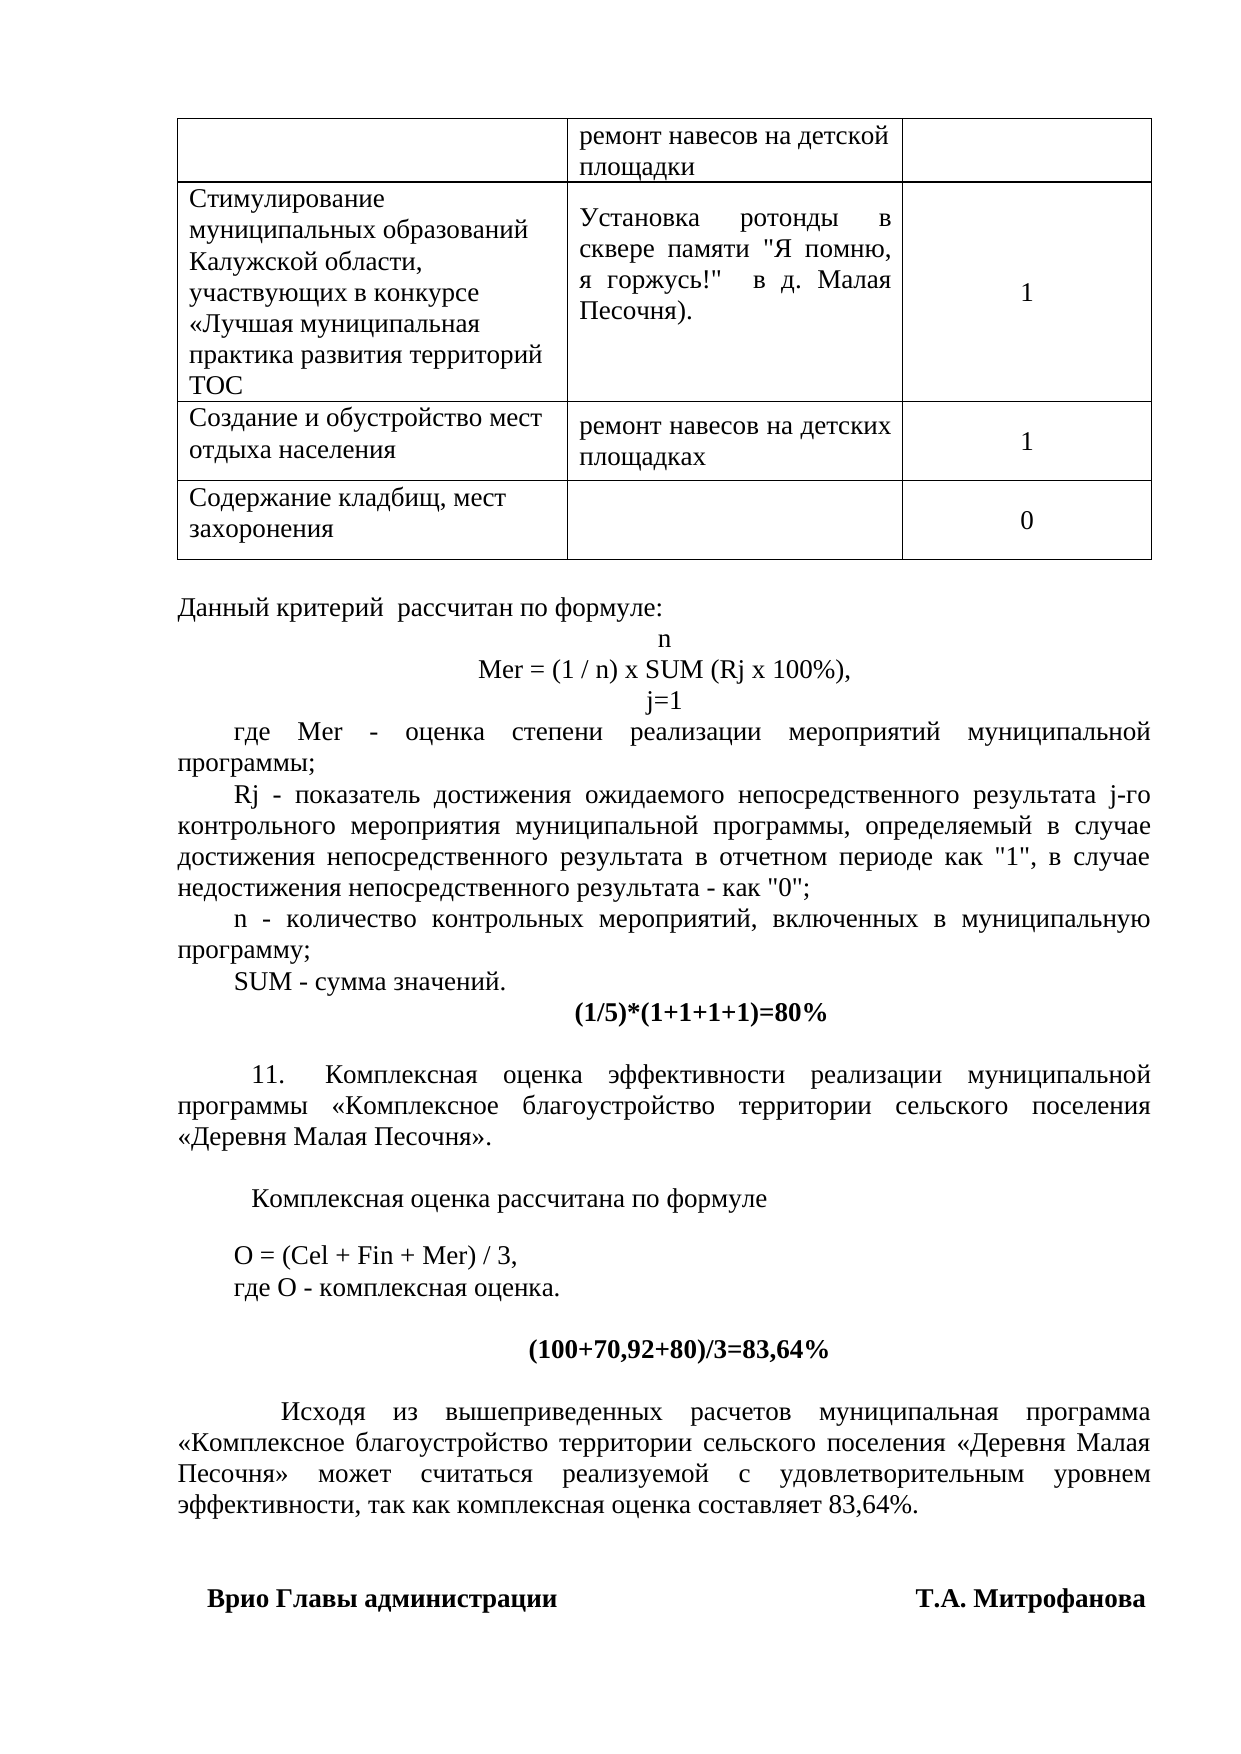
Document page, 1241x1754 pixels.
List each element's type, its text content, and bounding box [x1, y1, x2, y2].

table_cell 1 [903, 119, 1151, 181]
table_cell [568, 481, 902, 559]
text O = (Cel + Fin + Mer) / 3, [177, 1239, 1152, 1271]
list (100+70,92+80)/3=83,64% [207, 1333, 1152, 1364]
text Rj - показатель достижения ожидаемого непосредственного результата j-го контрольного мероприятия муниципальной программы, определяемый в случае достижения непосредственного результата в отчетном периоде как "1", в случае недостижения непосредственного результата - как "0"; [177, 778, 1152, 902]
text j=1 [177, 684, 1152, 715]
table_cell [178, 119, 567, 181]
table_cell 0 [903, 481, 1151, 559]
text SUM - сумма значений. [177, 964, 1152, 996]
text n [177, 622, 1152, 653]
text Mer = (1 / n) x SUM (Rj x 100%), [177, 653, 1152, 684]
text Комплексная оценка рассчитана по формуле [177, 1183, 1152, 1214]
list (1/5)*(1+1+1+1)=80% [251, 996, 1152, 1027]
table_cell ремонт навесов на детских площадках [568, 402, 902, 479]
list Врио Главы администрации Т.А. Митрофанова [207, 1582, 1152, 1613]
table_cell Создание и обустройство мест отдыха населения [178, 402, 567, 479]
text где Mer - оценка степени реализации мероприятий муниципальной программы; [177, 715, 1152, 778]
table_cell Установка ротонды в сквере памяти "Я помню, я горжусь!" в д. Малая Песочня). [568, 183, 902, 401]
table_cell Содержание кладбищ, мест захоронения [178, 481, 567, 559]
text Данный критерий рассчитан по формуле: [177, 591, 1152, 622]
text n - количество контрольных мероприятий, включенных в муниципальную программу; [177, 902, 1152, 964]
text Исходя из вышеприведенных расчетов муниципальная программа «Комплексное благоустройство территории сельского поселения «Деревня Малая Песочня» может считаться реализуемой с удовлетворительным уровнем эффективности, так как комплексная оценка составляет 83,64%. [177, 1395, 1152, 1520]
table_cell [568, 119, 902, 181]
list Комплексная оценка эффективности реализации муниципальной программы «Комплексное благоустройство территории сельского поселения «Деревня Малая Песочня». [177, 1058, 1152, 1151]
text где O - комплексная оценка. [177, 1271, 1152, 1302]
table_cell Стимулирование муниципальных образований Калужской области, участвующих в конкурсе «Лучшая муниципальная практика развития территорий ТОС [178, 183, 567, 401]
table_cell 1 [903, 183, 1151, 401]
table_cell 1 [903, 402, 1151, 479]
